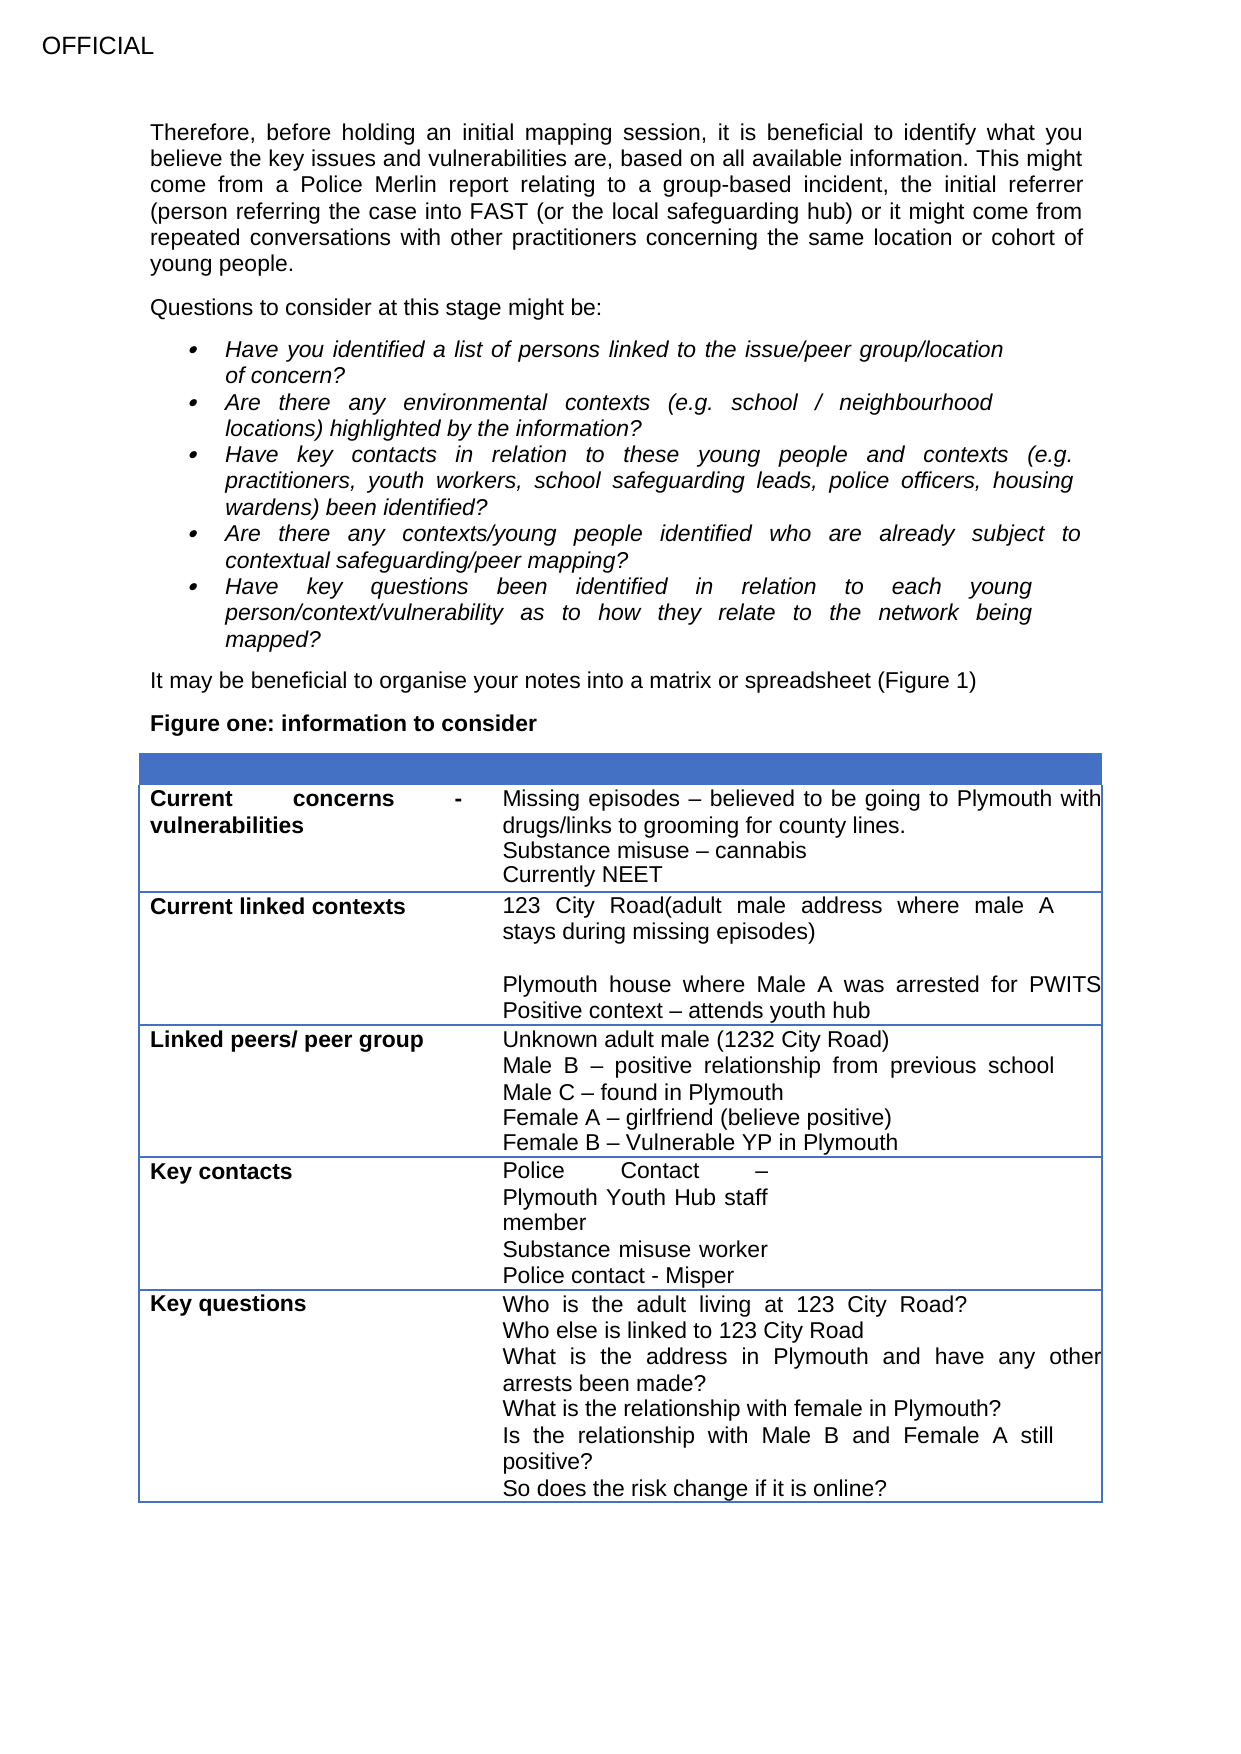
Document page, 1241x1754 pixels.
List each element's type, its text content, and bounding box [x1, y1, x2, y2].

list Are there any environmental contexts (e.g. school / neighbourhood locations) highlighted by the information? [188, 388, 992, 441]
table_cell Key questions [140, 1291, 462, 1501]
list Have key questions been identified in relation to each young person/context/vulnerability as to how they relate to the network being mapped? [188, 573, 1035, 652]
subtitle Figure one: information to consider [150, 710, 1192, 737]
text Therefore, before holding an initial mapping session, it is beneficial to identify what you believe the key issues and vulnerabilities are, based on all available information. This might come from a Police Merlin report relating to a group-based incident, the initial referrer (person referring the case into FAST (or the local safeguarding hub) or it might come from repeated conversations with other practitioners concerning the same location or cohort of young people. [150, 119, 1084, 277]
list Are there any contexts/young people identified who are already subject to contextual safeguarding/peer mapping? [188, 520, 1081, 573]
table_cell Who is the adult living at 123 City Road? Who else is linked to 123 City Road What is the address in Plymouth and have any other arrests been made? What is the relationship with female in Plymouth? Is the relationship with Male B and Female A still positive? So does the risk change if it is online? [462, 1291, 1101, 1501]
table_cell Police Contact – Plymouth Youth Hub staff member Substance misuse worker Police contact - Misper [462, 1158, 1101, 1288]
table_cell Missing episodes – believed to be going to Plymouth with drugs/links to grooming for county lines. Substance misuse – cannabis Currently NEET [462, 785, 1101, 891]
list Have key contacts in relation to these young people and contexts (e.g. practitioners, youth workers, school safeguarding leads, police officers, housing wardens) been identified? [188, 441, 1076, 520]
table_cell Unknown adult male (1232 City Road) Male B – positive relationship from previous school Male C – found in Plymouth Female A – girlfriend (believe positive) Female B – Vulnerable YP in Plymouth [462, 1026, 1101, 1156]
table_cell Key contacts [140, 1158, 462, 1288]
table_cell Current linked contexts [140, 893, 462, 1024]
table_cell Current concerns - vulnerabilities [140, 785, 462, 891]
list Have you identified a list of persons linked to the issue/peer group/location of concern? [188, 337, 1004, 388]
text Questions to consider at this stage might be: [150, 294, 1192, 320]
table_cell 123 City Road(adult male address where male A stays during missing episodes) Plymouth house where Male A was arrested for PWITS Positive context – attends youth hub [462, 893, 1101, 1024]
text It may be beneficial to organise your notes into a matrix or spreadsheet (Figure 1) [150, 667, 1192, 694]
table_cell Linked peers/ peer group [140, 1026, 462, 1156]
table_header [139, 753, 1102, 785]
